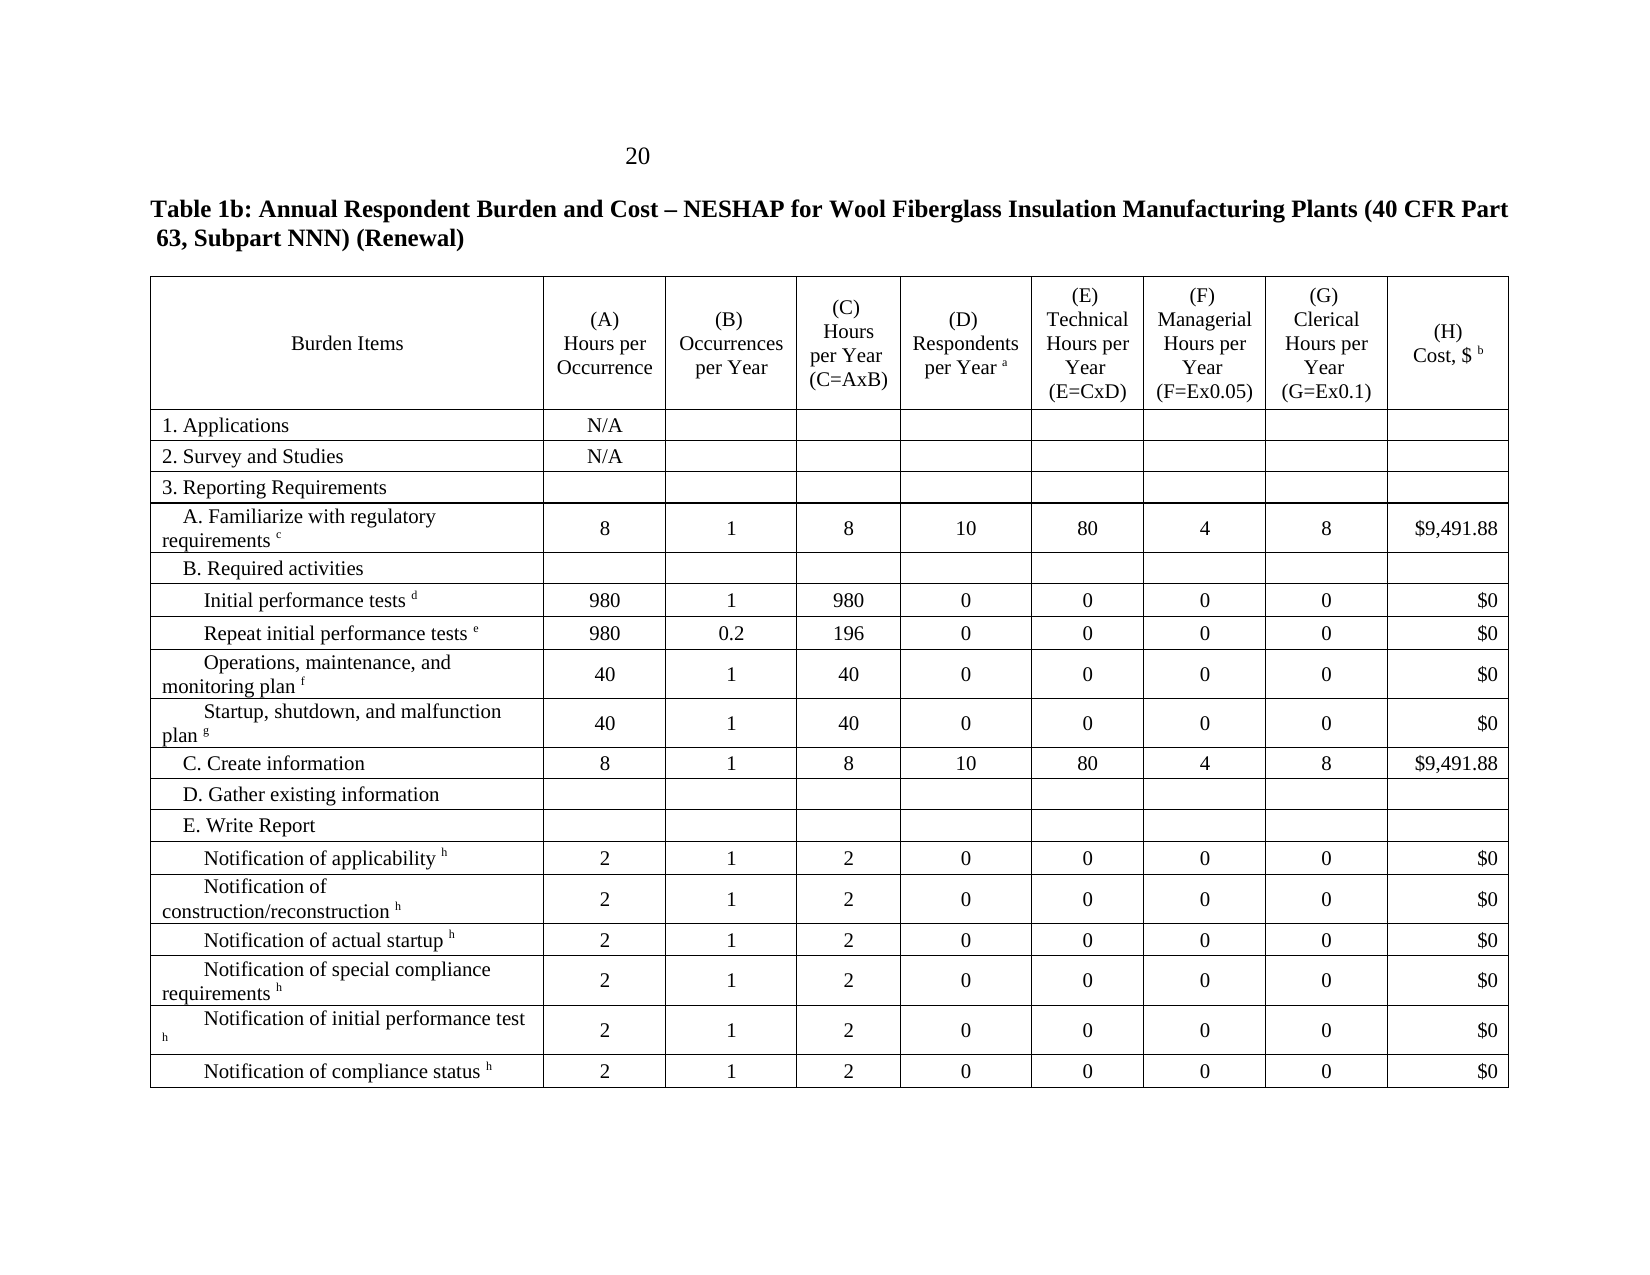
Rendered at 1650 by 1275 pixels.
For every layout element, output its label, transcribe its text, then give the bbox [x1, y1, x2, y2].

table_cell [666, 810, 796, 841]
table_cell $0 [1388, 875, 1508, 923]
table_cell 0 [1144, 875, 1265, 923]
table_cell 0 [1032, 617, 1143, 648]
table_cell $0 [1388, 956, 1508, 1004]
table_cell [544, 472, 665, 502]
table_cell 0 [1266, 584, 1387, 616]
table_cell 8 [544, 748, 665, 778]
table_header (G) Clerical Hours per Year (G=Ex0.1) [1266, 277, 1387, 409]
table_cell 0 [901, 584, 1031, 616]
table_cell Initial performance tests d [151, 584, 543, 616]
table_cell 0 [1266, 699, 1387, 747]
table_cell [901, 410, 1031, 440]
table_cell 0 [901, 699, 1031, 747]
table_header (C) Hours per Year (C=AxB) [797, 277, 900, 409]
table_cell 0 [1032, 584, 1143, 616]
table_cell 196 [797, 617, 900, 648]
table_cell [1032, 410, 1143, 440]
table_cell 0 [1032, 875, 1143, 923]
table_cell Notification of actual startup h [151, 924, 543, 955]
table_cell 1 [666, 650, 796, 698]
table_cell 0.2 [666, 617, 796, 648]
table_cell 2 [544, 1055, 665, 1087]
table_cell 2 [797, 1006, 900, 1054]
table_cell $0 [1388, 699, 1508, 747]
table_cell 2 [544, 842, 665, 873]
table_cell $0 [1388, 1055, 1508, 1087]
table_cell 1. Applications [151, 410, 543, 440]
table_cell 0 [901, 842, 1031, 873]
table_cell 0 [1266, 875, 1387, 923]
table_cell [1266, 810, 1387, 841]
table_cell 980 [544, 617, 665, 648]
table_cell [1144, 410, 1265, 440]
table_cell Notification of compliance status h [151, 1055, 543, 1087]
table_cell $9,491.88 [1388, 748, 1508, 778]
table_cell Repeat initial performance tests e [151, 617, 543, 648]
table_cell 0 [1144, 842, 1265, 873]
table_cell 1 [666, 956, 796, 1004]
table_cell 980 [544, 584, 665, 616]
table_cell [1032, 553, 1143, 583]
table_cell 0 [901, 956, 1031, 1004]
table_cell N/A [544, 441, 665, 471]
table_cell $0 [1388, 924, 1508, 955]
table_cell [797, 441, 900, 471]
table_cell 2 [797, 842, 900, 873]
table_cell 0 [901, 875, 1031, 923]
table_cell $0 [1388, 617, 1508, 648]
table_header (H) Cost, $ b [1388, 277, 1508, 409]
table_cell [1144, 553, 1265, 583]
table_cell [1144, 441, 1265, 471]
table_cell [1266, 472, 1387, 502]
table_cell [901, 441, 1031, 471]
table_cell 10 [901, 504, 1031, 552]
table_cell 80 [1032, 748, 1143, 778]
table_cell 2 [797, 924, 900, 955]
table_cell 8 [544, 504, 665, 552]
table_cell 0 [901, 924, 1031, 955]
table_cell 0 [1032, 1055, 1143, 1087]
table_cell 4 [1144, 504, 1265, 552]
table_cell Operations, maintenance, and monitoring plan f [151, 650, 543, 698]
table_cell $0 [1388, 584, 1508, 616]
table_cell [1388, 779, 1508, 809]
table_cell [544, 810, 665, 841]
table_cell 40 [544, 699, 665, 747]
table_cell [1032, 472, 1143, 502]
table_cell [797, 779, 900, 809]
table_cell 0 [1144, 924, 1265, 955]
table_cell 2 [544, 875, 665, 923]
table_cell [666, 441, 796, 471]
table_cell 980 [797, 584, 900, 616]
table_cell Notification of special compliance requirements h [151, 956, 543, 1004]
table_cell $0 [1388, 650, 1508, 698]
table_cell 40 [797, 650, 900, 698]
table_cell [1266, 553, 1387, 583]
table_cell A. Familiarize with regulatory requirements c [151, 504, 543, 552]
table_cell 0 [1144, 650, 1265, 698]
table_cell [666, 410, 796, 440]
table_cell [666, 472, 796, 502]
table_cell 0 [1266, 842, 1387, 873]
table_cell 10 [901, 748, 1031, 778]
table_cell [1032, 779, 1143, 809]
table_cell 0 [901, 650, 1031, 698]
table_cell [797, 810, 900, 841]
table_cell 8 [797, 504, 900, 552]
table_cell 0 [1032, 956, 1143, 1004]
table_cell 0 [1144, 584, 1265, 616]
table_cell [797, 553, 900, 583]
table_cell 0 [901, 1055, 1031, 1087]
table_cell 0 [1144, 617, 1265, 648]
table_cell [1144, 472, 1265, 502]
table_cell [1388, 553, 1508, 583]
table_cell 0 [1032, 650, 1143, 698]
table_cell 0 [1144, 956, 1265, 1004]
table_cell 1 [666, 699, 796, 747]
table_cell 2 [797, 1055, 900, 1087]
table_cell [1266, 441, 1387, 471]
table_cell [544, 779, 665, 809]
table_cell 0 [1266, 1055, 1387, 1087]
table_header (D) Respondents per Year a [901, 277, 1031, 409]
table_cell 1 [666, 504, 796, 552]
table_cell 1 [666, 842, 796, 873]
table_cell 0 [1266, 650, 1387, 698]
text Table 1b: Annual Respondent Burden and Cost – NESHAP for Wool Fiberglass Insulation Manufacturing Plants (40 CFR Part [150, 194, 1509, 223]
table_cell [901, 553, 1031, 583]
table_cell [1144, 779, 1265, 809]
table_cell 40 [544, 650, 665, 698]
table_cell 2 [797, 956, 900, 1004]
table_cell 2 [544, 1006, 665, 1054]
table_cell [544, 553, 665, 583]
table_cell 2 [544, 956, 665, 1004]
table_cell 1 [666, 1055, 796, 1087]
table_header (A) Hours per Occurrence [544, 277, 665, 409]
table_cell [797, 472, 900, 502]
table_cell 0 [1266, 956, 1387, 1004]
table_cell 0 [901, 617, 1031, 648]
table_cell 0 [1032, 842, 1143, 873]
table_cell 2 [797, 875, 900, 923]
table_cell 8 [797, 748, 900, 778]
table_cell $0 [1388, 842, 1508, 873]
table_cell [901, 779, 1031, 809]
table_cell 8 [1266, 504, 1387, 552]
table_cell 3. Reporting Requirements [151, 472, 543, 502]
table_cell 0 [1032, 924, 1143, 955]
text 63, Subpart NNN) (Renewal) [150, 223, 1509, 252]
table_cell 1 [666, 584, 796, 616]
table_cell 0 [1032, 699, 1143, 747]
table_cell B. Required activities [151, 553, 543, 583]
table_cell 2 [544, 924, 665, 955]
table_cell 80 [1032, 504, 1143, 552]
table_cell 0 [1144, 1055, 1265, 1087]
table_cell [1144, 810, 1265, 841]
table_cell $9,491.88 [1388, 504, 1508, 552]
table_cell 8 [1266, 748, 1387, 778]
table_header Burden Items [151, 277, 543, 409]
table_cell $0 [1388, 1006, 1508, 1054]
table_cell Notification of initial performance test h [151, 1006, 543, 1054]
table_cell Notification of applicability h [151, 842, 543, 873]
table_cell [901, 810, 1031, 841]
table_cell D. Gather existing information [151, 779, 543, 809]
table_cell 0 [1266, 924, 1387, 955]
table_header (B) Occurrences per Year [666, 277, 796, 409]
table_cell 1 [666, 875, 796, 923]
table_cell [1388, 472, 1508, 502]
table_cell 0 [1032, 1006, 1143, 1054]
table_cell C. Create information [151, 748, 543, 778]
table_cell [666, 779, 796, 809]
table_cell [1266, 779, 1387, 809]
table_cell 1 [666, 748, 796, 778]
table_cell [1388, 441, 1508, 471]
table_cell [666, 553, 796, 583]
table_cell 0 [1266, 617, 1387, 648]
table_cell [1266, 410, 1387, 440]
table_cell [1032, 810, 1143, 841]
table_cell 1 [666, 924, 796, 955]
table_cell 0 [901, 1006, 1031, 1054]
table_cell [1388, 810, 1508, 841]
table_cell [797, 410, 900, 440]
table_cell 2. Survey and Studies [151, 441, 543, 471]
table_cell 40 [797, 699, 900, 747]
table_cell 0 [1144, 699, 1265, 747]
table_cell [901, 472, 1031, 502]
table_cell 4 [1144, 748, 1265, 778]
table_cell 0 [1144, 1006, 1265, 1054]
table_header (E) Technical Hours per Year (E=CxD) [1032, 277, 1143, 409]
table_cell Startup, shutdown, and malfunction plan g [151, 699, 543, 747]
table_cell E. Write Report [151, 810, 543, 841]
table_cell Notification of construction/reconstruction h [151, 875, 543, 923]
table_header (F) Managerial Hours per Year (F=Ex0.05) [1144, 277, 1265, 409]
table_cell [1388, 410, 1508, 440]
table_cell [1032, 441, 1143, 471]
table_cell 0 [1266, 1006, 1387, 1054]
table_cell N/A [544, 410, 665, 440]
table_cell 1 [666, 1006, 796, 1054]
